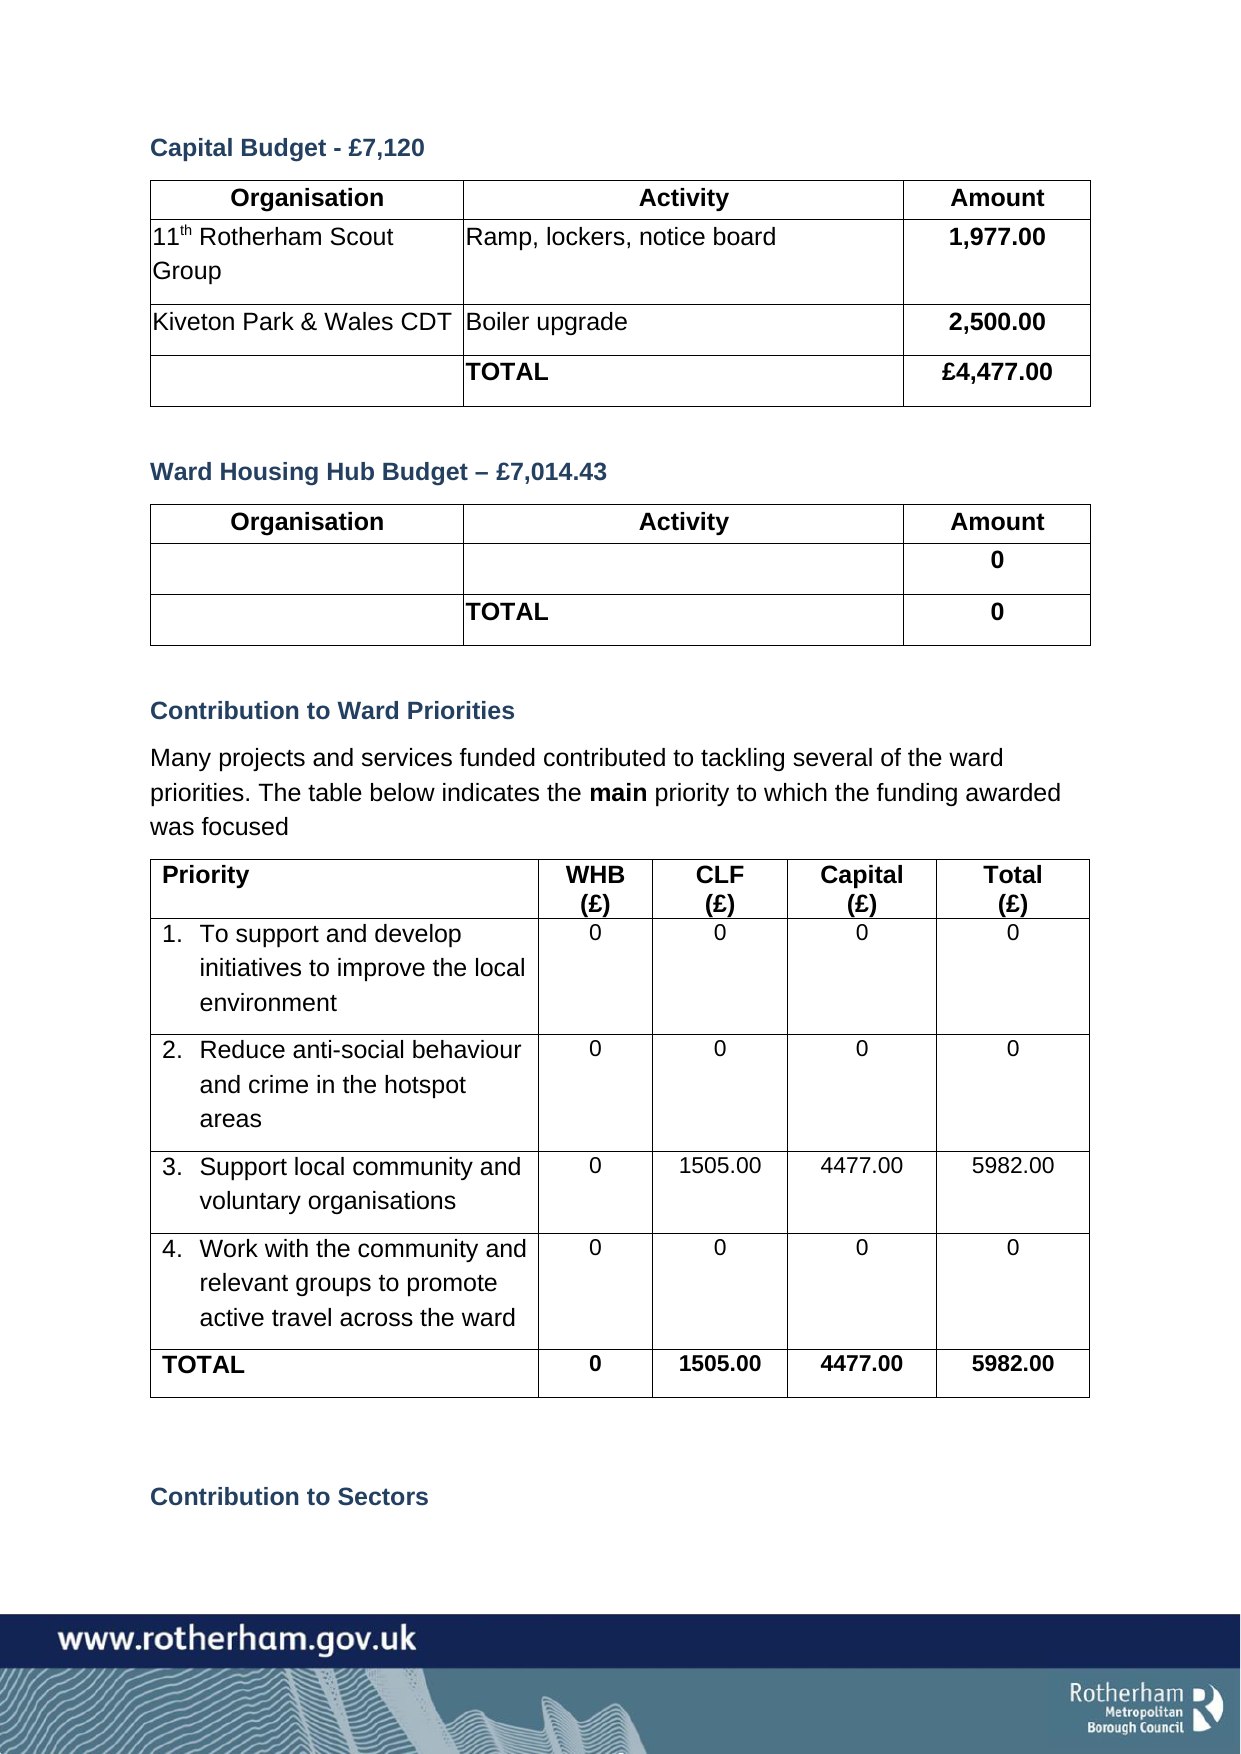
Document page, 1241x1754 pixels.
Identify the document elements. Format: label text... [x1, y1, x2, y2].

table_cell 0 [937, 1035, 1089, 1151]
table_cell 5982.00 [937, 1350, 1089, 1397]
table_cell TOTAL [464, 356, 903, 406]
table_cell 0 [904, 595, 1090, 645]
table_cell 1,977.00 [904, 220, 1090, 304]
table_cell 0 [539, 1234, 652, 1349]
subtitle Contribution to Sectors [150, 1482, 1090, 1511]
table_cell Work with the community and relevant groups to promote active travel across the ward [151, 1234, 538, 1349]
table_cell 0 [539, 919, 652, 1034]
table_cell 4477.00 [788, 1350, 936, 1397]
table_header CLF (£) [653, 860, 787, 918]
table_cell 0 [653, 1035, 787, 1151]
table_cell Kiveton Park & Wales CDT [151, 305, 463, 355]
table_cell 0 [539, 1035, 652, 1151]
table_cell 1505.00 [653, 1152, 787, 1233]
table_header Organisation [151, 181, 463, 219]
subtitle Contribution to Ward Priorities [150, 696, 1090, 725]
table_cell £4,477.00 [904, 356, 1090, 406]
subtitle Capital Budget - £7,120 [150, 133, 1090, 162]
table_header Amount [904, 505, 1090, 543]
table_cell 4477.00 [788, 1152, 936, 1233]
table_cell 0 [937, 1234, 1089, 1349]
table_header Organisation [151, 505, 463, 543]
table_cell 0 [539, 1350, 652, 1397]
table_cell Ramp, lockers, notice board [464, 220, 903, 304]
table_cell 1505.00 [653, 1350, 787, 1397]
table_cell TOTAL [464, 595, 903, 645]
table_header Activity [464, 505, 903, 543]
table_header Capital (£) [788, 860, 936, 918]
table_header Total (£) [937, 860, 1089, 918]
table_header Activity [464, 181, 903, 219]
table_cell 11th Rotherham Scout Group [151, 220, 463, 304]
table_cell [151, 595, 463, 645]
table_cell 0 [788, 919, 936, 1034]
table_cell 0 [653, 1234, 787, 1349]
table_header Priority [151, 860, 538, 918]
table_cell 5982.00 [937, 1152, 1089, 1233]
table_cell [151, 356, 463, 406]
table_cell 0 [653, 919, 787, 1034]
table_header Amount [904, 181, 1090, 219]
table_cell [464, 544, 903, 594]
table_cell 2,500.00 [904, 305, 1090, 355]
table_cell 0 [937, 919, 1089, 1034]
table_cell To support and develop initiatives to improve the local environment [151, 919, 538, 1034]
table_cell 0 [788, 1234, 936, 1349]
table_cell Reduce anti-social behaviour and crime in the hotspot areas [151, 1035, 538, 1151]
table_cell 0 [539, 1152, 652, 1233]
table_cell TOTAL [151, 1350, 538, 1397]
subtitle Ward Housing Hub Budget – £7,014.43 [150, 457, 1090, 486]
picture [0, 1614, 1241, 1754]
table_header WHB (£) [539, 860, 652, 918]
table_cell 0 [788, 1035, 936, 1151]
table_cell Support local community and voluntary organisations [151, 1152, 538, 1233]
table_cell [151, 544, 463, 594]
text Many projects and services funded contributed to tackling several of the ward priorities. The table below indicates the main priority to which the funding awarded was focused [150, 743, 1090, 841]
table_cell Boiler upgrade [464, 305, 903, 355]
table_cell 0 [904, 544, 1090, 594]
